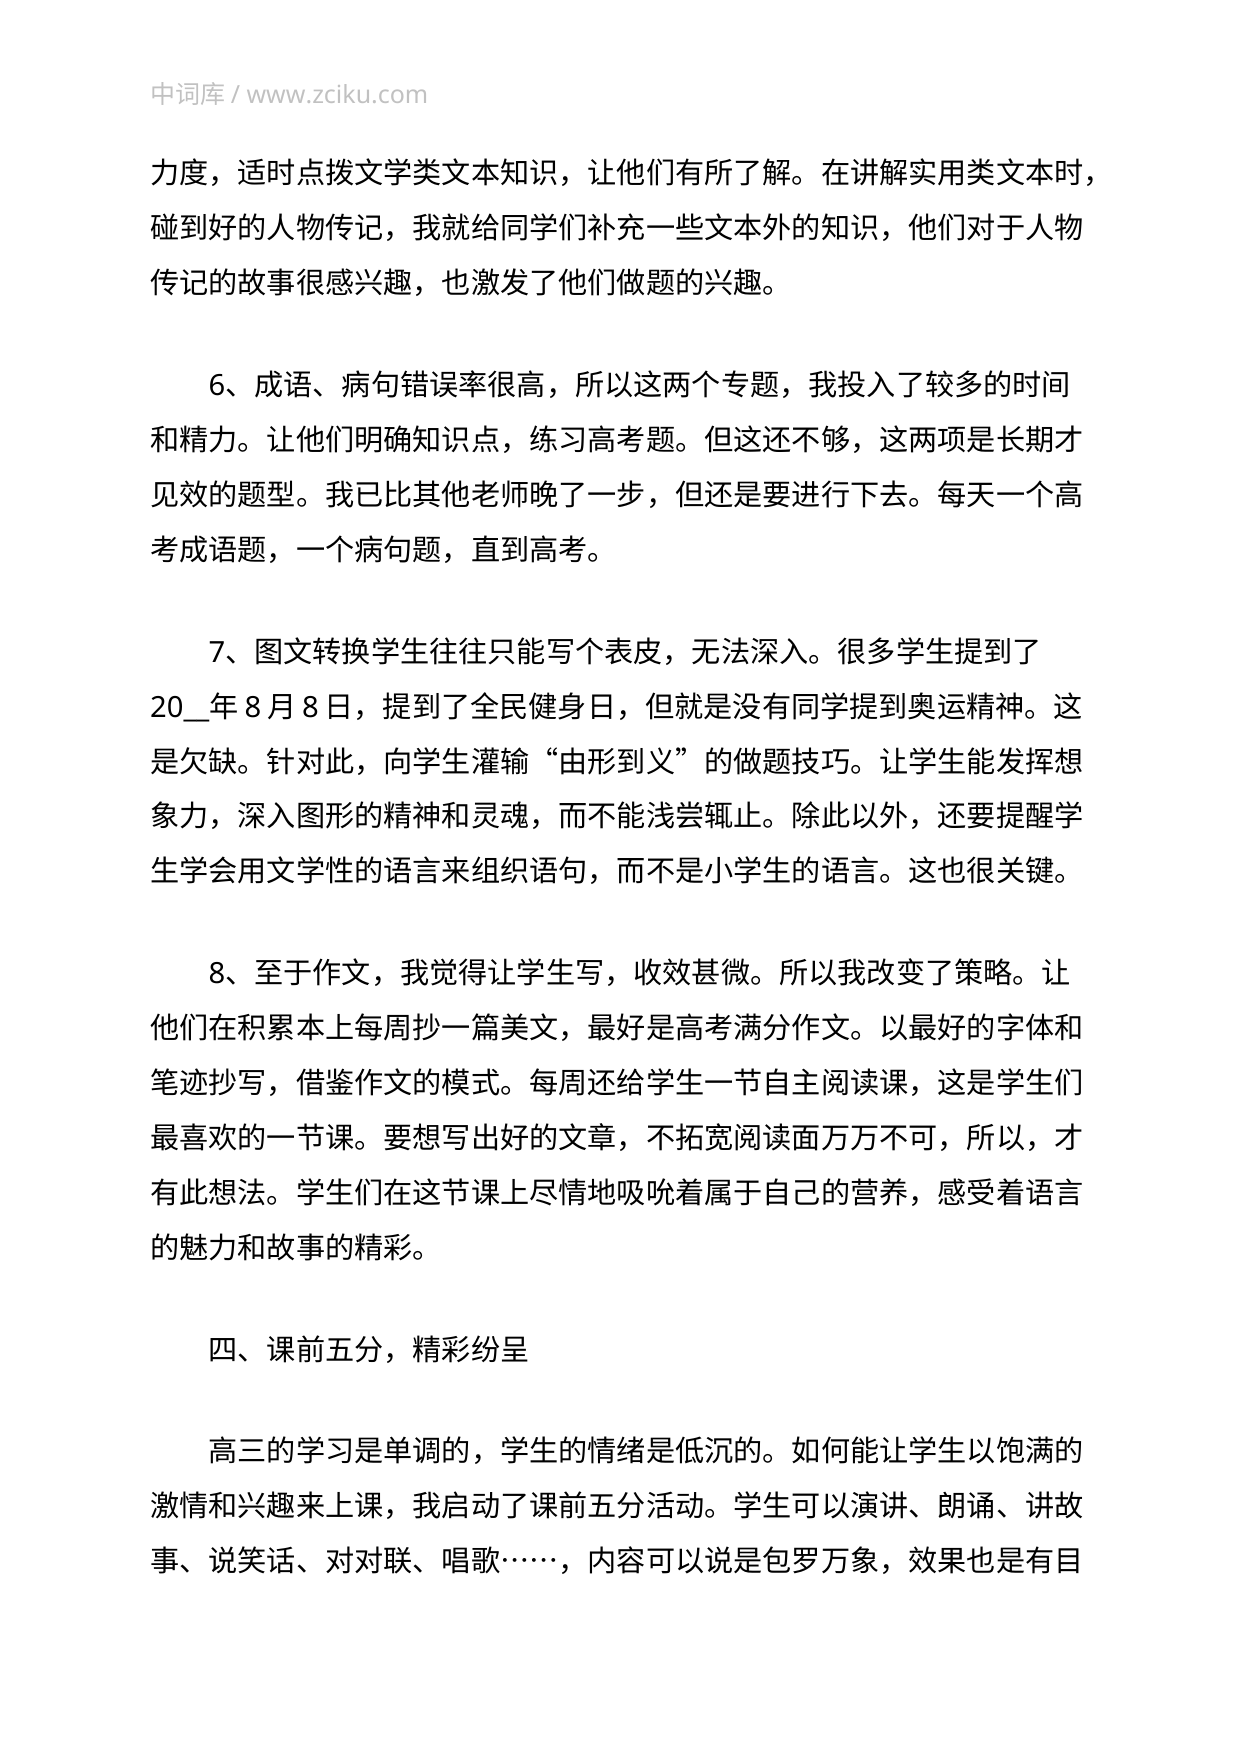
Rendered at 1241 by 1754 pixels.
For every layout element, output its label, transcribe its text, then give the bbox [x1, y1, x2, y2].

text 6、成语、病句错误率很高，所以这两个专题，我投入了较多的时间和精力。让他们明确知识点，练习高考题。但这还不够，这两项是长期才见效的题型。我已比其他老师晚了一步，但还是要进行下去。每天一个高考成语题，一个病句题，直到高考。 [150, 362, 1090, 569]
text 四、课前五分，精彩纷呈 [150, 1326, 1090, 1368]
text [150, 150, 1090, 302]
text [150, 1428, 1090, 1580]
text 7、图文转换学生往往只能写个表皮，无法深入。很多学生提到了20__年8月8日，提到了全民健身日，但就是没有同学提到奥运精神。这是欠缺。针对此，向学生灌输“由形到义”的做题技巧。让学生能发挥想象力，深入图形的精神和灵魂，而不能浅尝辄止。除此以外，还要提醒学生学会用文学性的语言来组织语句，而不是小学生的语言。这也很关键。 [150, 628, 1090, 890]
text 8、至于作文，我觉得让学生写，收效甚微。所以我改变了策略。让他们在积累本上每周抄一篇美文，最好是高考满分作文。以最好的字体和笔迹抄写，借鉴作文的模式。每周还给学生一节自主阅读课，这是学生们最喜欢的一节课。要想写出好的文章，不拓宽阅读面万万不可，所以，才有此想法。学生们在这节课上尽情地吸吮着属于自己的营养，感受着语言的魅力和故事的精彩。 [150, 950, 1090, 1267]
